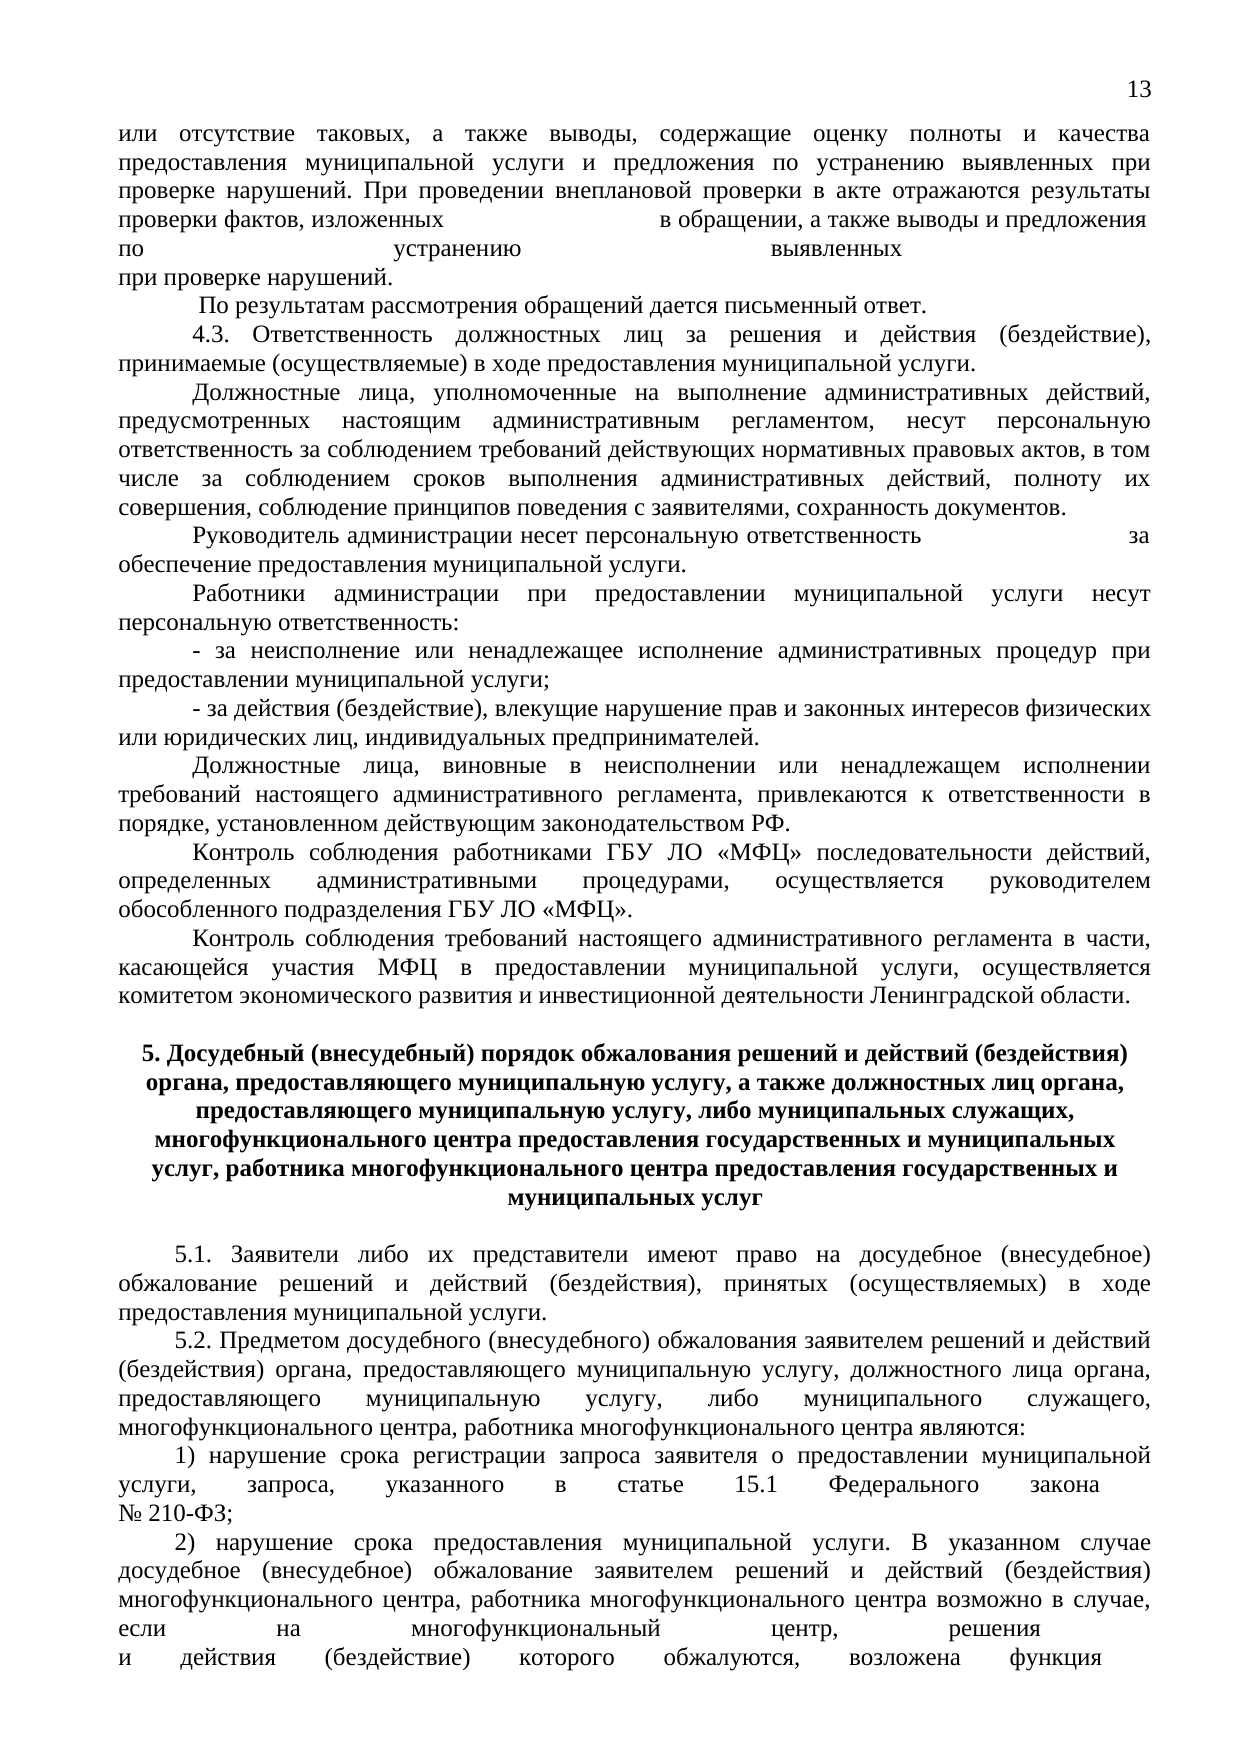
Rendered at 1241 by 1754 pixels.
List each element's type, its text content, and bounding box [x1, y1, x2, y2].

title Должностные лица, уполномоченные на выполнение административных действий, предусмотренных настоящим административным регламентом, несут персональную ответственность за соблюдением требований действующих нормативных правовых актов, в том числе за соблюдением сроков выполнения административных действий, полноту их совершения, соблюдение принципов поведения с заявителями, сохранность документов. [118, 377, 1152, 521]
title Должностные лица, виновные в неисполнении или ненадлежащем исполнении требований настоящего административного регламента, привлекаются к ответственности в порядке, установленном действующим законодательством РФ. [118, 751, 1152, 837]
title - за неисполнение или ненадлежащее исполнение административных процедур при предоставлении муниципальной услуги; [118, 636, 1152, 693]
title - за действия (бездействие), влекущие нарушение прав и законных интересов физических или юридических лиц, индивидуальных предпринимателей. [118, 693, 1152, 751]
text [118, 1527, 1152, 1671]
subtitle 5. Досудебный (внесудебный) порядок обжалования решений и действий (бездействия) органа, предоставляющего муниципальную услугу, а также должностных лиц органа, предоставляющего муниципальную услугу, либо муниципальных служащих, многофункционального центра предоставления государственных и муниципальных услуг, работника многофункционального центра предоставления государственных и муниципальных услуг [118, 1038, 1152, 1211]
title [118, 118, 1152, 291]
title 4.3. Ответственность должностных лиц за решения и действия (бездействие), принимаемые (осуществляемые) в ходе предоставления муниципальной услуги. [118, 319, 1152, 377]
title Руководитель администрации несет персональную ответственность за обеспечение предоставления муниципальной услуги. [118, 521, 1152, 578]
title Работники администрации при предоставлении муниципальной услуги несут персональную ответственность: [118, 578, 1152, 636]
title Контроль соблюдения требований настоящего административного регламента в части, касающейся участия МФЦ в предоставлении муниципальной услуги, осуществляется комитетом экономического развития и инвестиционной деятельности Ленинградской области. [118, 923, 1152, 1009]
text 5.2. Предметом досудебного (внесудебного) обжалования заявителем решений и действий (бездействия) органа, предоставляющего муниципальную услугу, должностного лица органа, предоставляющего муниципальную услугу, либо муниципального служащего, многофункционального центра, работника многофункционального центра являются: [118, 1326, 1152, 1441]
text 5.1. Заявители либо их представители имеют право на досудебное (внесудебное) обжалование решений и действий (бездействия), принятых (осуществляемых) в ходе предоставления муниципальной услуги. [118, 1239, 1152, 1326]
title По результатам рассмотрения обращений дается письменный ответ. [118, 291, 1152, 319]
title Контроль соблюдения работниками ГБУ ЛО «МФЦ» последовательности действий, определенных административными процедурами, осуществляется руководителем обособленного подразделения ГБУ ЛО «МФЦ». [118, 837, 1152, 923]
text 1) нарушение срока регистрации запроса заявителя о предоставлении муниципальной услуги, запроса, указанного в статье 15.1 Федерального закона № 210-ФЗ; [118, 1441, 1152, 1527]
